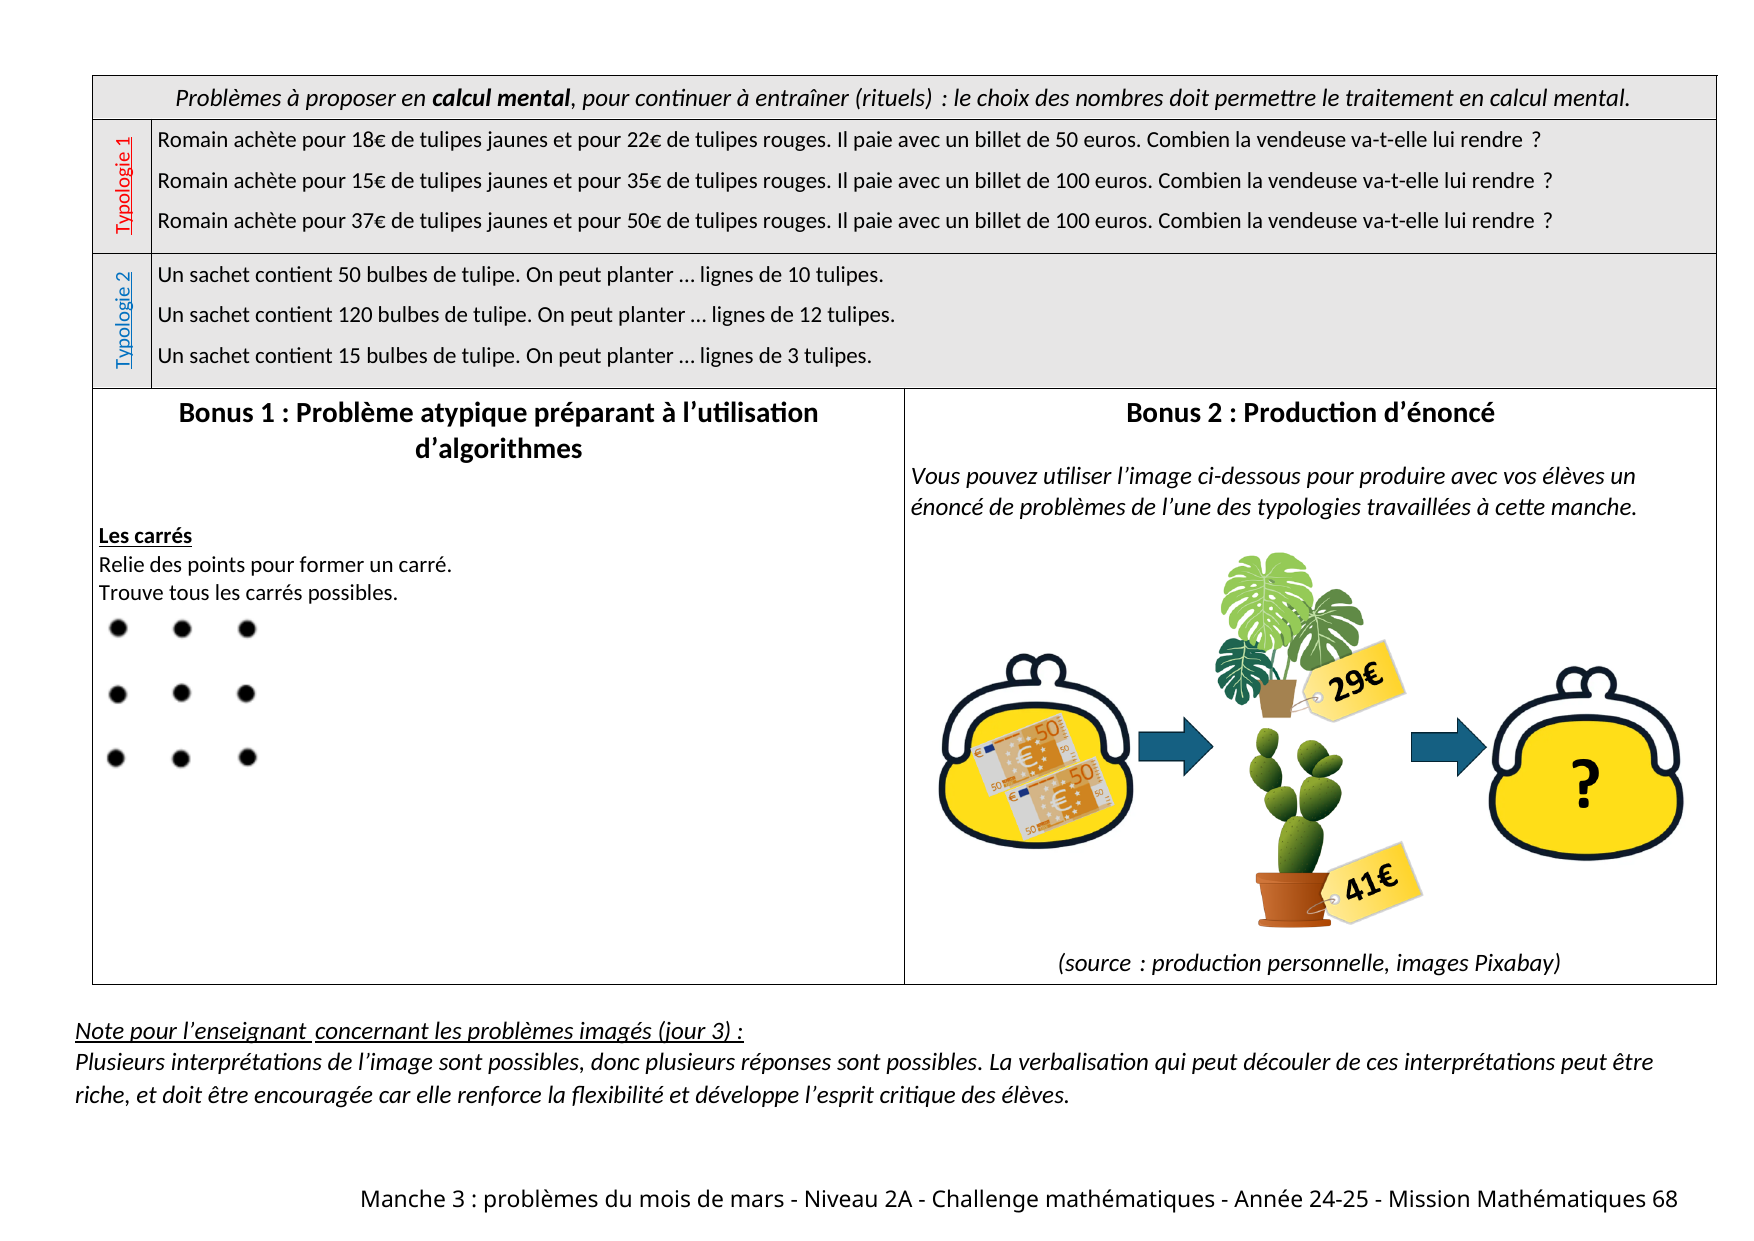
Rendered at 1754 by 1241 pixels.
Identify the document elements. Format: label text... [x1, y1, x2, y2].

table_cell Bonus 2 : Production d’énoncé Vous pouvez utiliser l’image ci-dessous pour produire avec vos élèves un énoncé de problèmes de l’une des typologies travaillées à cette manche. (source : production personnelle, images Pixabay) [905, 389, 1716, 984]
table_cell Un sachet contient 50 bulbes de tulipe. On peut planter … lignes de 10 tulipes. Un sachet contient 120 bulbes de tulipe. On peut planter … lignes de 12 tulipes. Un sachet contient 15 bulbes de tulipe. On peut planter … lignes de 3 tulipes. [152, 254, 1716, 387]
picture [98, 605, 277, 789]
picture [910, 552, 1711, 948]
table_cell Typologie 2 [93, 254, 151, 387]
table_header Problèmes à proposer en calcul mental, pour continuer à entraîner (rituels) : le choix des nombres doit permettre le traitement en calcul mental. [93, 76, 1716, 118]
text Plusieurs interprétations de l’image sont possibles, donc plusieurs réponses sont possibles. La verbalisation qui peut découler de ces interprétations peut être riche, et doit être encouragée car elle renforce la flexibilité et développe l’esprit critique des élèves. [75, 1046, 1679, 1109]
table_cell Romain achète pour 18€ de tulipes jaunes et pour 22€ de tulipes rouges. Il paie avec un billet de 50 euros. Combien la vendeuse va-t-elle lui rendre ? Romain achète pour 15€ de tulipes jaunes et pour 35€ de tulipes rouges. Il paie avec un billet de 100 euros. Combien la vendeuse va-t-elle lui rendre ? Romain achète pour 37€ de tulipes jaunes et pour 50€ de tulipes rouges. Il paie avec un billet de 100 euros. Combien la vendeuse va-t-elle lui rendre ? [152, 120, 1716, 253]
table_cell Typologie 1 [93, 120, 151, 253]
text Note pour l’enseignant concernant les problèmes imagés (jour 3) : [75, 1015, 1679, 1046]
table_cell Bonus 1 : Problème atypique préparant à l’utilisation d’algorithmes Les carrés Relie des points pour former un carré. Trouve tous les carrés possibles. [93, 389, 904, 984]
